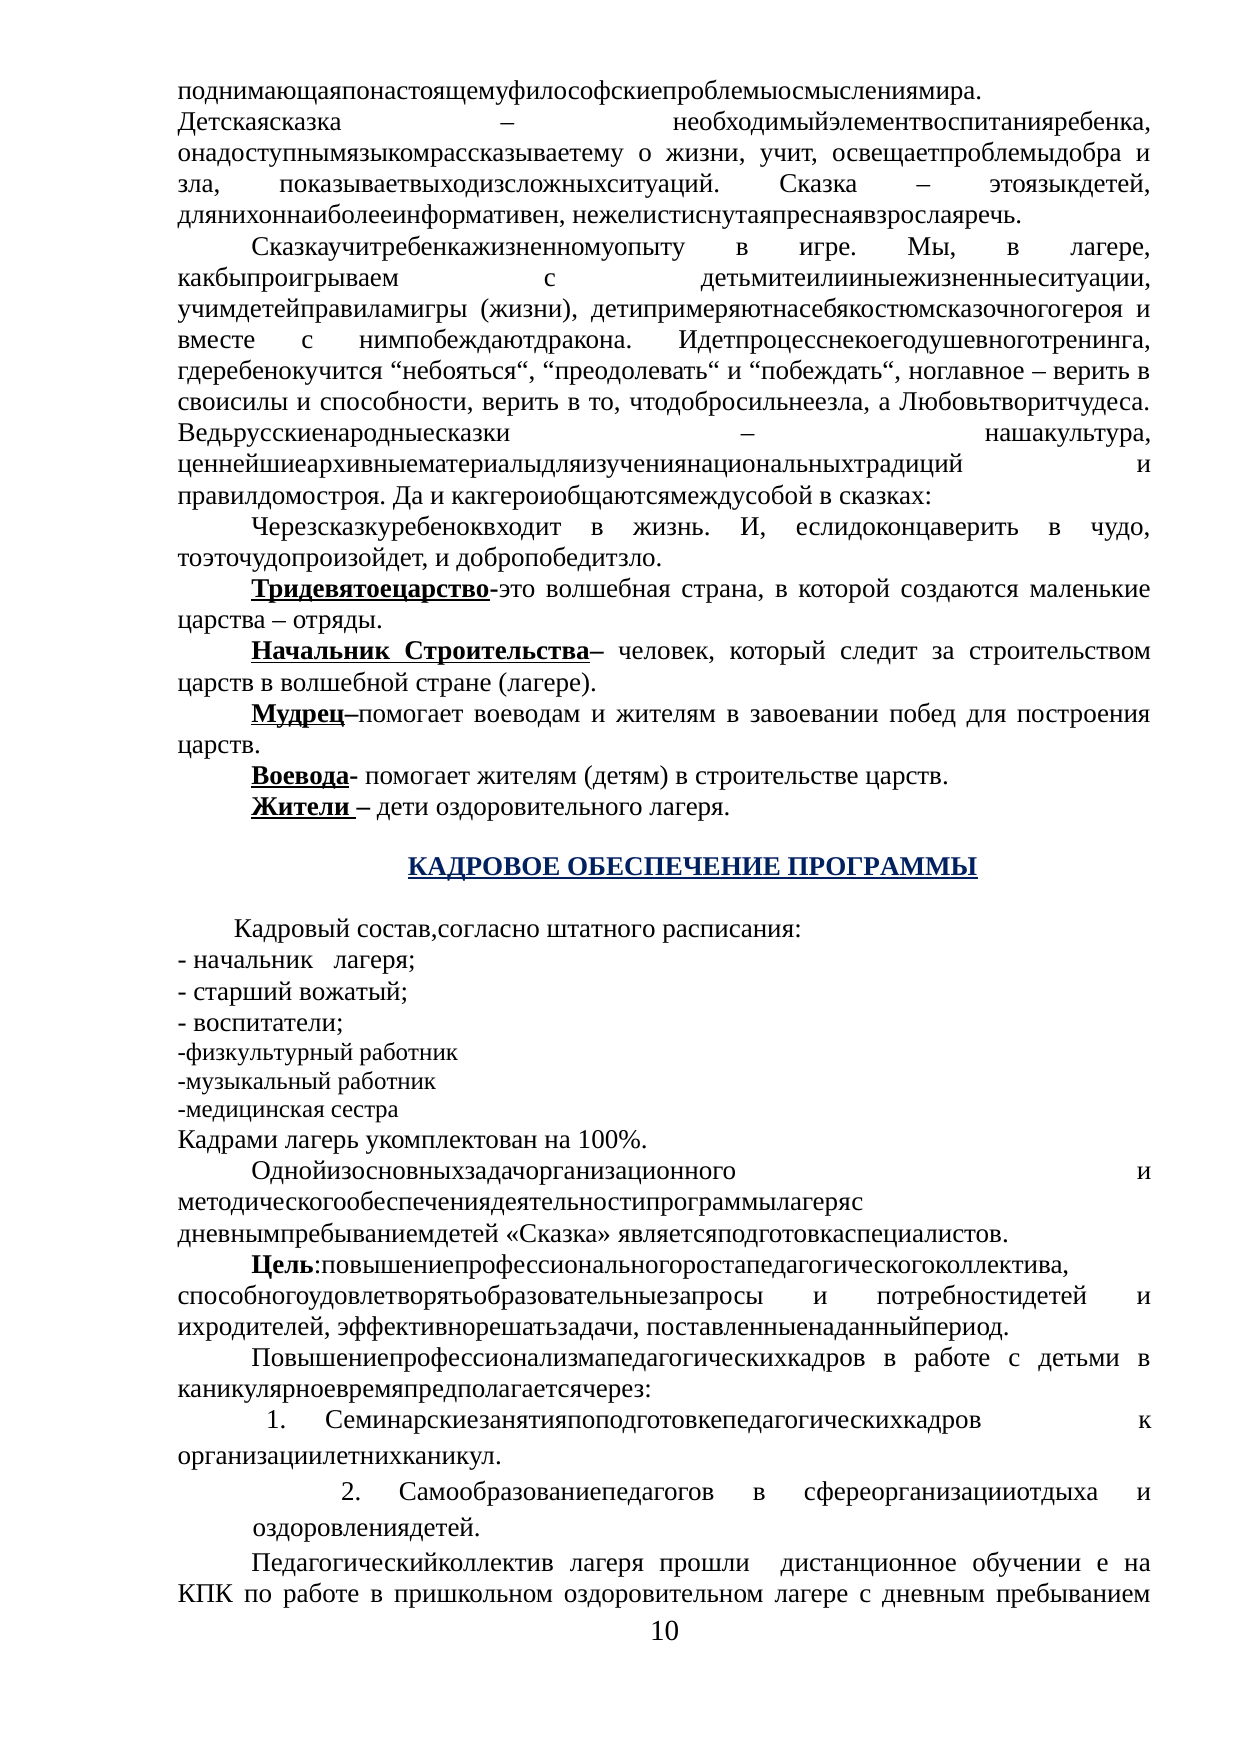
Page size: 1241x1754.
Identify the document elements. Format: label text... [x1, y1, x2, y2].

text Мудрец–помогает воеводам и жителям в завоевании побед для построения царств. [177, 697, 1152, 759]
text Кадровый состав,согласно штатного расписания: [177, 912, 1152, 943]
text Тридевятоецарство-это волшебная страна, в которой создаются маленькие царства – отряды. [177, 572, 1152, 634]
text Жители – дети оздоровительного лагеря. [177, 790, 1152, 821]
text Цель:повышениепрофессиональногоростапедагогическогоколлектива, способногоудовлетворятьобразовательныезапросы и потребностидетей и ихродителей, эффективнорешатьзадачи, поставленныенаданныйпериод. [177, 1248, 1152, 1341]
text - старший вожатый; [177, 975, 1152, 1006]
text Сказкаучитребенкажизненномуопыту в игре. Мы, в лагере, какбыпроигрываем с детьмитеилииныежизненныеситуации, учимдетейправиламигры (жизни), детипримеряютнасебякостюмсказочногогероя и вместе с нимпобеждаютдракона. Идетпроцесснекоегодушевноготренинга, гдеребенокучится “небояться“, “преодолевать“ и “побеждать“, ноглавное – верить в своисилы и способности, верить в то, чтодобросильнеезла, а Любовьтворитчудеса. Ведьрусскиенародныесказки – нашакультура, ценнейшиеархивныематериалыдляизучениянациональныхтрадиций и правилдомостроя. Да и какгероиобщаютсямеждусобой в сказках: [177, 229, 1152, 510]
text - начальник лагеря; [177, 943, 1152, 975]
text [177, 74, 1152, 229]
text КАДРОВОЕ ОБЕСПЕЧЕНИЕ ПРОГРАММЫ [177, 850, 1152, 881]
text Повышениепрофессионализмапедагогическихкадров в работе с детьми в каникулярноевремяпредполагаетсячерез: [177, 1341, 1152, 1403]
text Черезсказкуребеноквходит в жизнь. И, еслидоконцаверить в чудо, тоэточудопроизойдет, и добропобедитзло. [177, 510, 1152, 572]
list Семинарскиезанятияпоподготовкепедагогическихкадров к организациилетнихканикул. [177, 1403, 1152, 1470]
text Кадрами лагерь укомплектован на 100%. [177, 1123, 1152, 1154]
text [177, 1546, 1152, 1609]
text - воспитатели; [177, 1006, 1152, 1037]
text -медицинская сестра [177, 1094, 1152, 1123]
text Начальник Строительства– человек, который следит за строительством царств в волшебной стране (лагере). [177, 634, 1152, 697]
text -музыкальный работник [177, 1066, 1152, 1094]
text -физкультурный работник [177, 1037, 1152, 1066]
list Самообразованиепедагогов в сфереорганизацииотдыха и оздоровлениядетей. [252, 1475, 1152, 1542]
text Однойизосновныхзадачорганизационного и методическогообеспечениядеятельностипрограммылагеряс дневнымпребываниемдетей «Сказка» являетсяподготовкаспециалистов. [177, 1154, 1152, 1248]
text Воевода- помогает жителям (детям) в строительстве царств. [177, 759, 1152, 790]
